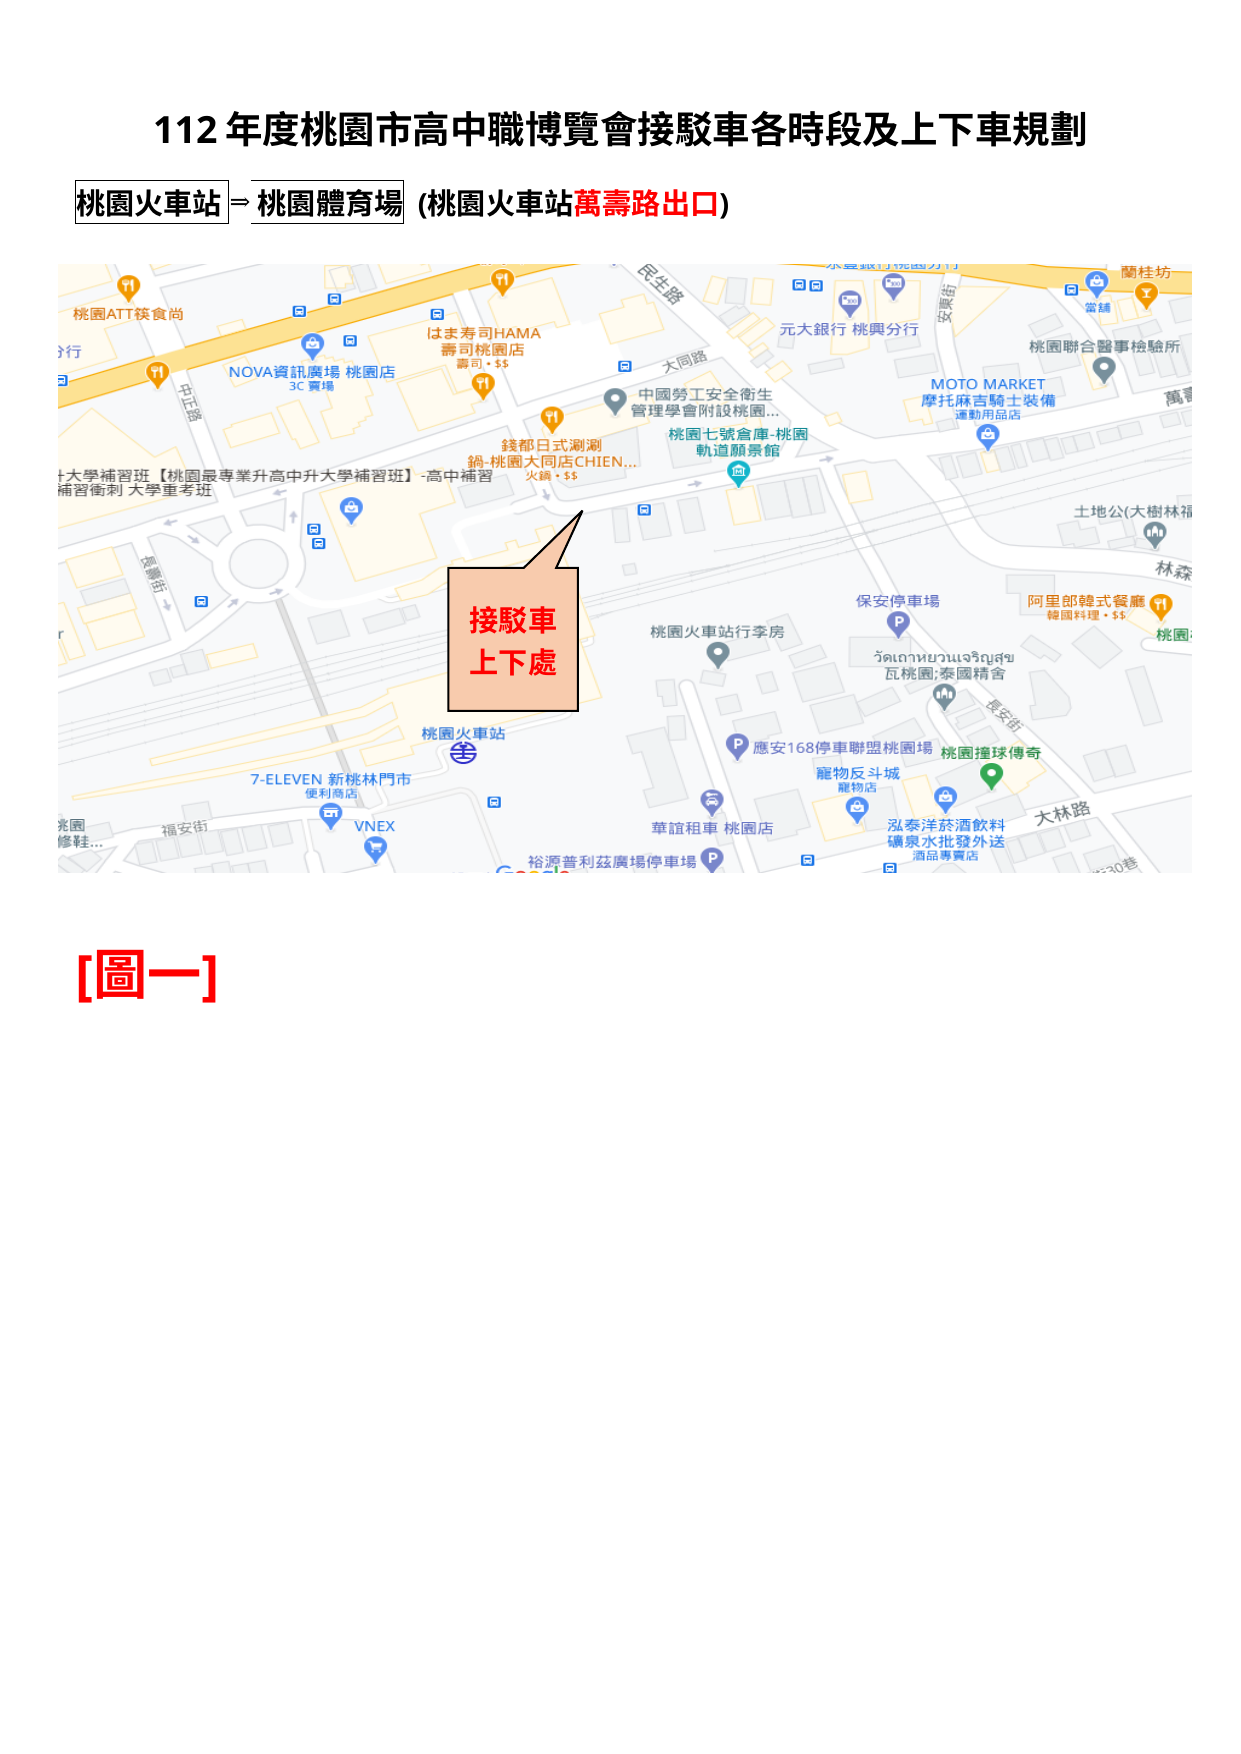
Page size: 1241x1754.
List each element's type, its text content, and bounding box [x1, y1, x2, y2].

text [圖一] [75, 914, 1165, 1027]
text 桃園火車站 桃園體育場 (桃園火車站萬壽路出口) [75, 164, 1165, 239]
text 112年度桃園市高中職博覽會接駁車各時段及上下車規劃 [75, 89, 1165, 164]
picture [58, 264, 1192, 873]
